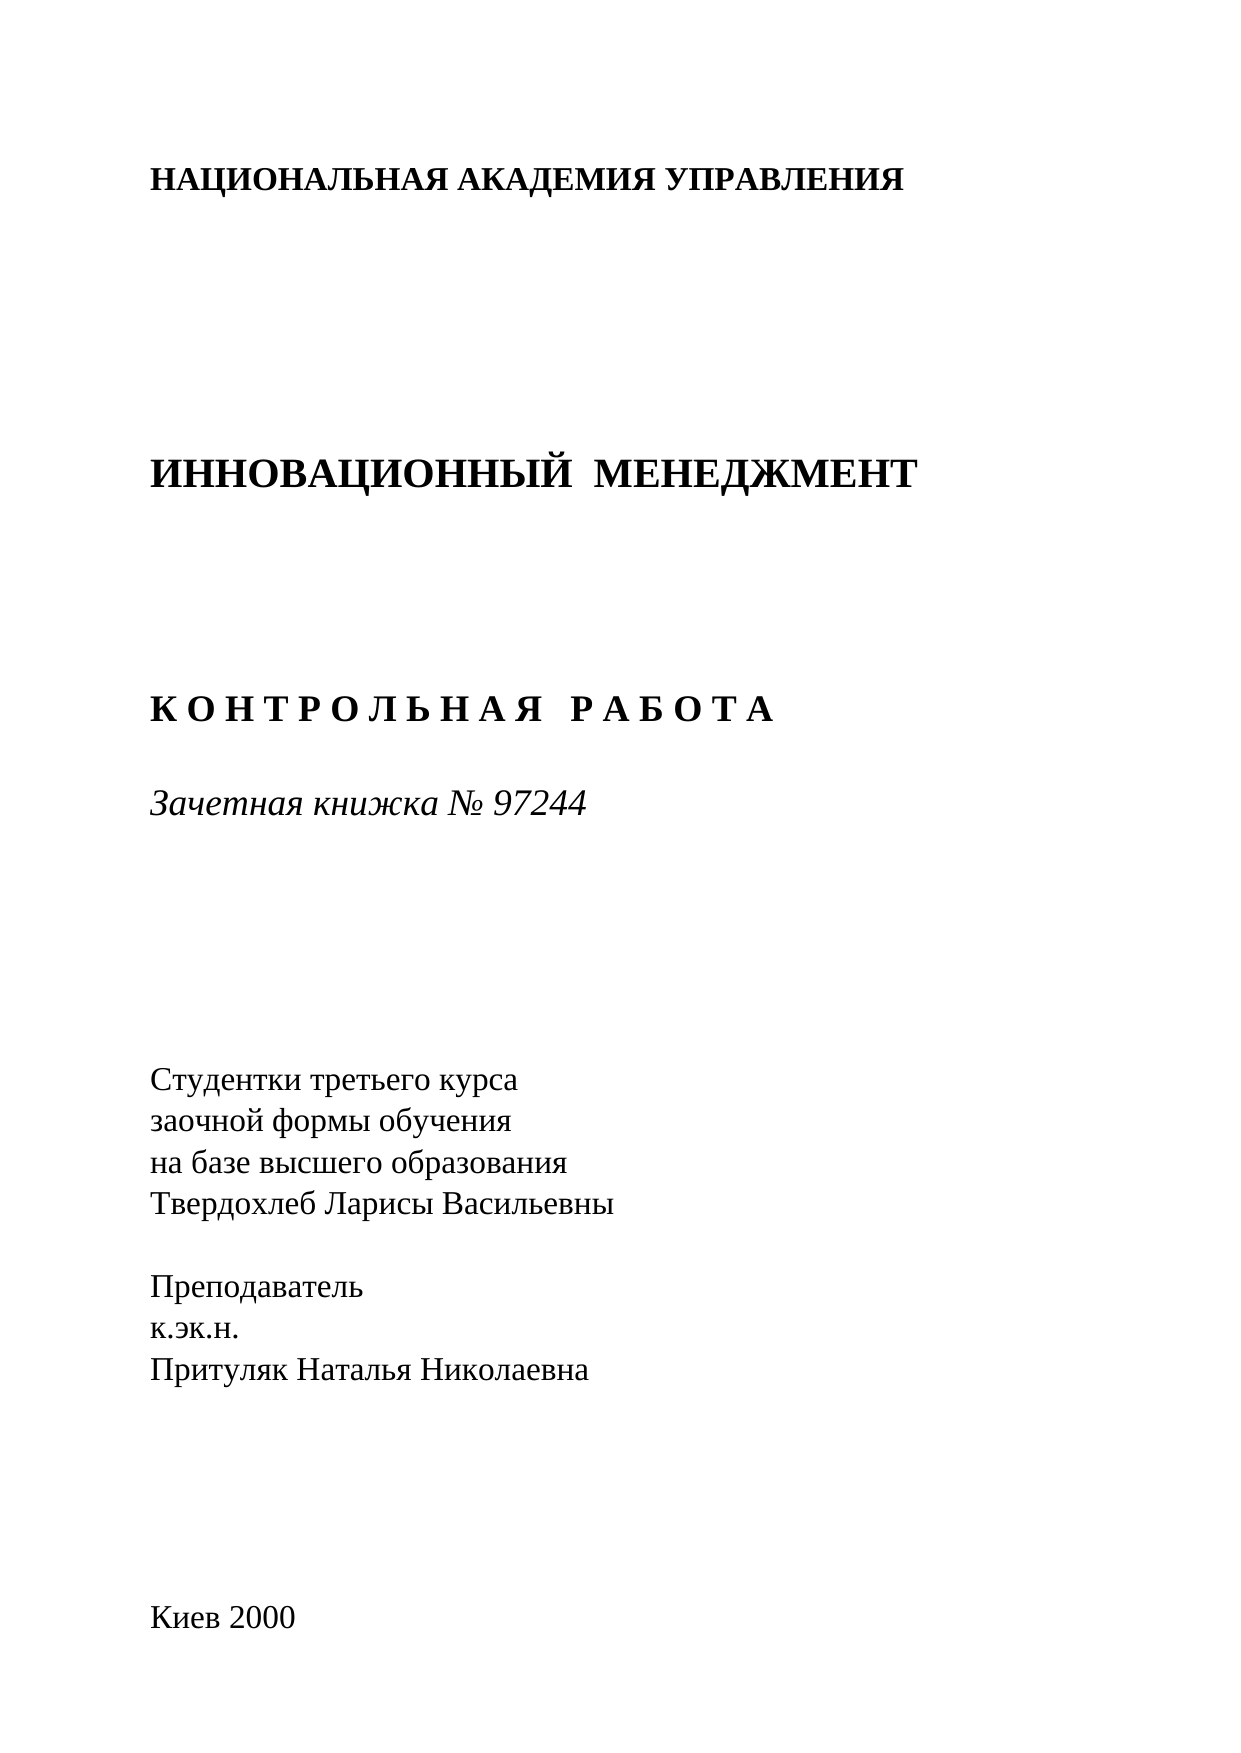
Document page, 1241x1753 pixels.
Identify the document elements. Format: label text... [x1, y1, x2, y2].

text НАЦИОНАЛЬНАЯ АКАДЕМИЯ УПРАВЛЕНИЯ [150, 159, 1093, 198]
text К О Н Т Р О Л Ь Н А Я Р А Б О Т А [150, 687, 1093, 730]
text на базе высшего образования [150, 1142, 1093, 1180]
text Твердохлеб Ларисы Васильевны [150, 1183, 1093, 1222]
text Зачетная книжка № 97244 [150, 780, 1093, 823]
text ИННОВАЦИОННЫЙ МЕНЕДЖМЕНТ [150, 449, 1093, 497]
text Студентки третьего курса [150, 1059, 1093, 1098]
text Преподаватель [150, 1266, 1093, 1304]
text к.эк.н. [150, 1307, 1093, 1346]
text Притуляк Наталья Николаевна [150, 1349, 1093, 1387]
text Киев 2000 [150, 1597, 1093, 1635]
text заочной формы обучения [150, 1101, 1093, 1139]
